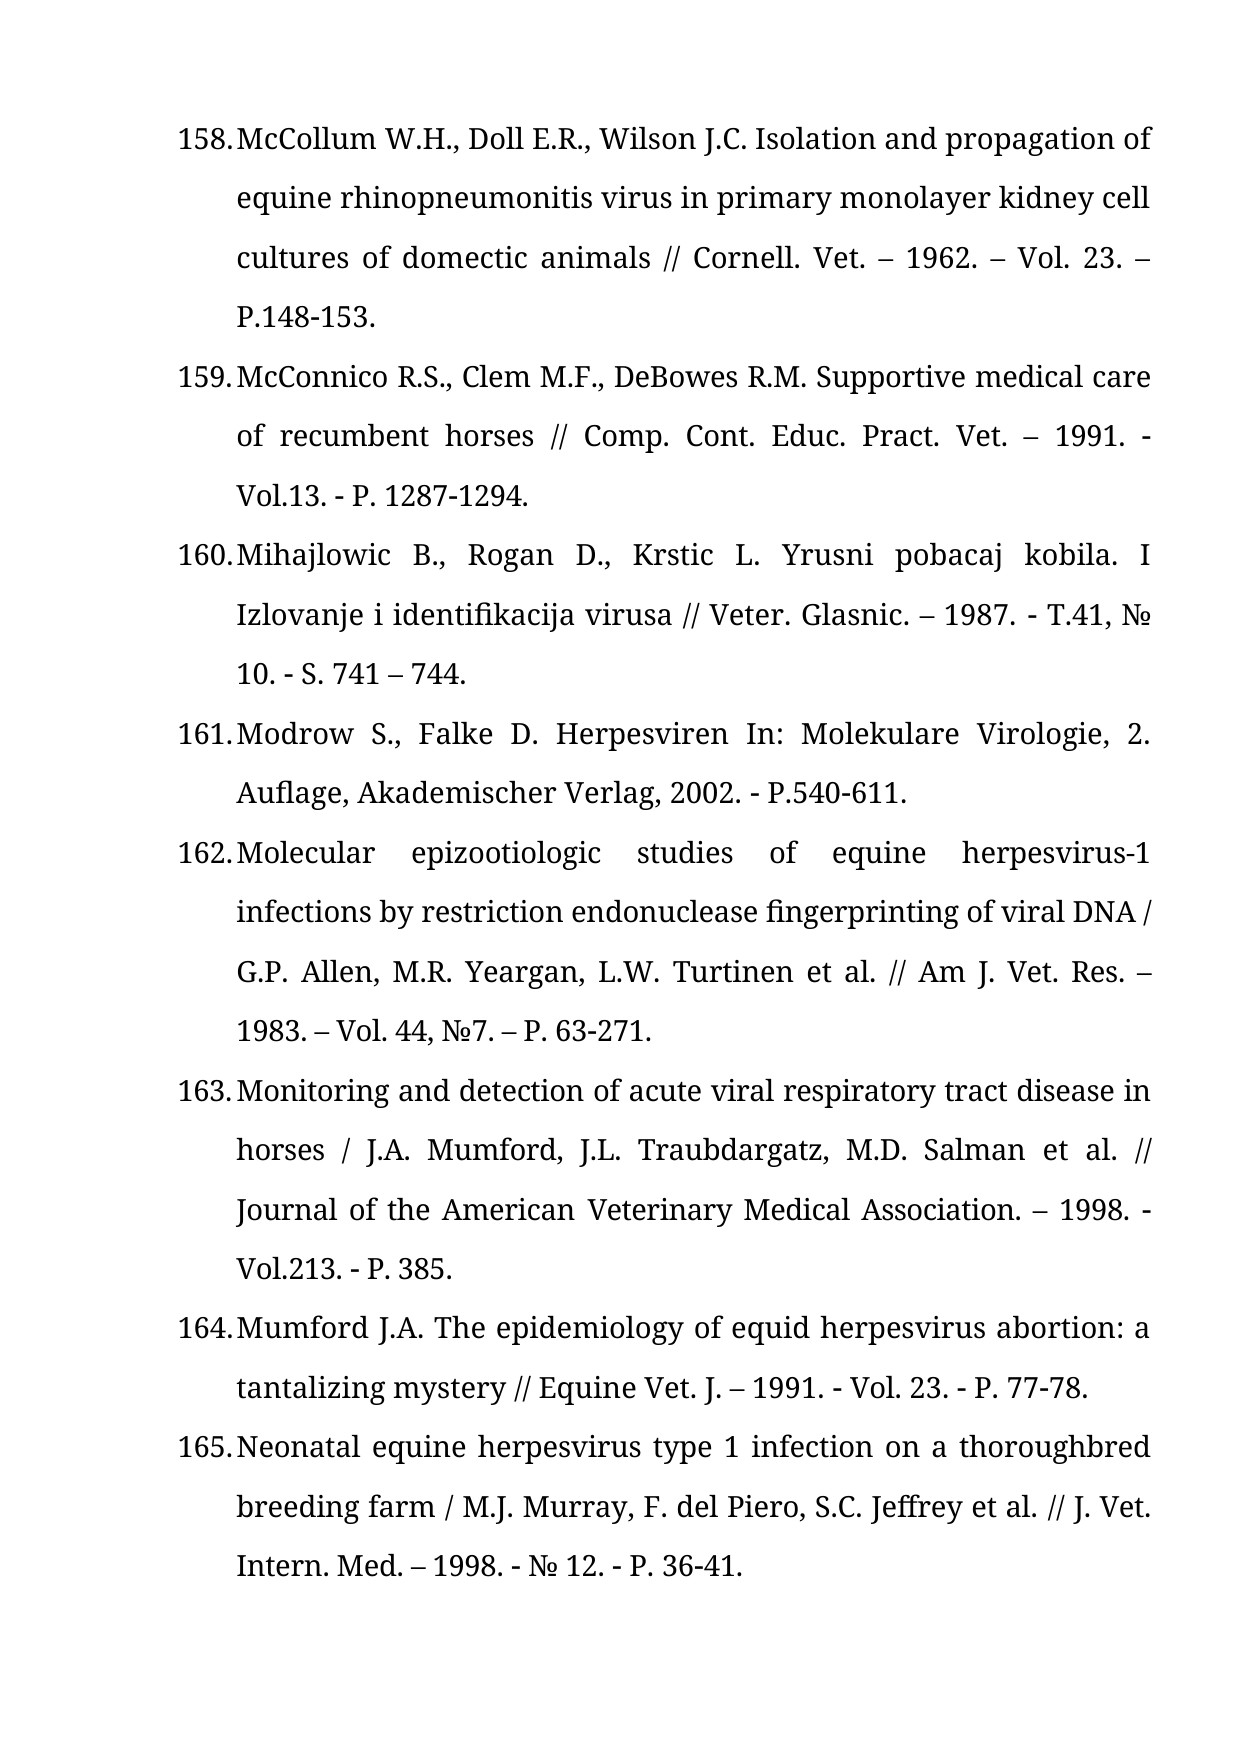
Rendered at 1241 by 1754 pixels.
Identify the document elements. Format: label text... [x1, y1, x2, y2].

list McCollum W.H., Doll E.R., Wilson J.C. Isolation and propagation of equine rhinopneumonitis virus in primary monolayer kidney cell cultures of domectic animals // Cornell. Vet. – 1962. – Vol. 23. – P.148153. [177, 118, 1152, 336]
list Monitoring and detection of acute viral respiratory tract disease in horses / J.A. Mumford, J.L. Traubdargatz, M.D. Salman et al. // Journal of the American Veterinary Medical Association. – 1998. Vol.213. P. 385. [177, 1070, 1152, 1288]
list Mumford J.A. The epidemiology of equid herpesvirus abortion: a tantalizing mystery // Equine Vet. J. – 1991. Vol. 23. P. 7778. [177, 1308, 1152, 1407]
list Molecular epizootiologic studies of equine herpesvirus-1 infections by restriction endonuclease fingerprinting of viral DNA / G.P. Allen, M.R. Yeargan, L.W. Turtinen et al. // Am J. Vet. Res. – 1983. – Vol. 44, №7. – P. 63271. [177, 832, 1152, 1050]
list Mihajlowic B., Rogan D., Krstic L. Yrusni pobacaj kobila. I Izlovanje i identifikacija virusa // Veter. Glasnic. – 1987. T.41, № 10. S. 741 – 744. [177, 534, 1152, 693]
list Neonatal equine herpesvirus type 1 infection on a thoroughbred breeding farm / M.J. Murray, F. del Piero, S.C. Jeffrey et al. // J. Vet. Intern. Med. – 1998. № 12. P. 3641. [177, 1427, 1152, 1585]
list McConnico R.S., Clem M.F., DeBowes R.M. Supportive medical care of recumbent horses // Comp. Cont. Educ. Pract. Vet. – 1991. Vol.13. P. 12871294. [177, 356, 1152, 515]
list Modrow S., Falke D. Herpesviren In: Molekulare Virologie, 2. Auflage, Akademischer Verlag, 2002. P.540611. [177, 713, 1152, 812]
